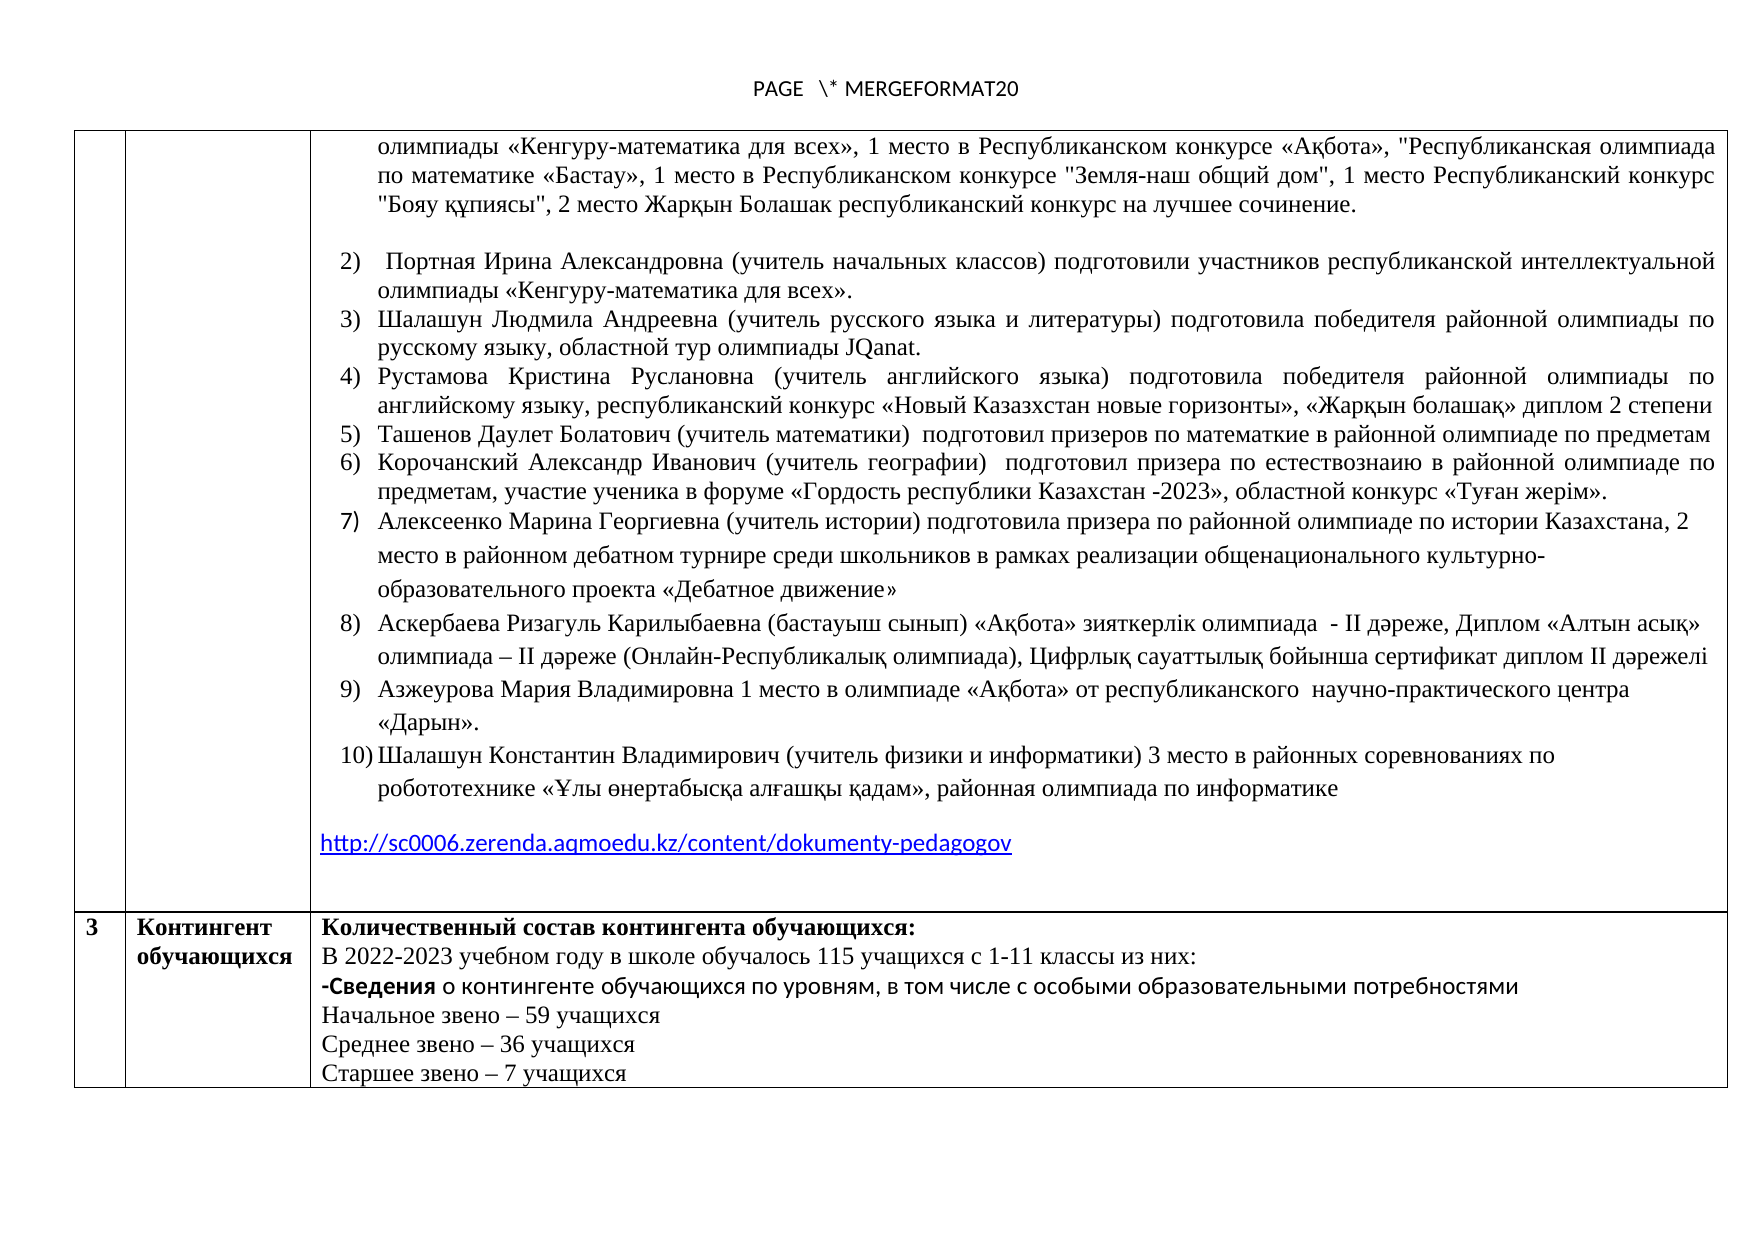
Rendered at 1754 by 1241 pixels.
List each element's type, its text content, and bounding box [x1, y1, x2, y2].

table_cell 3 [75, 913, 125, 1087]
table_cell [311, 913, 1727, 1087]
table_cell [126, 131, 310, 911]
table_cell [126, 913, 310, 1087]
table_cell 2 [75, 131, 125, 911]
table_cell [311, 131, 1727, 911]
